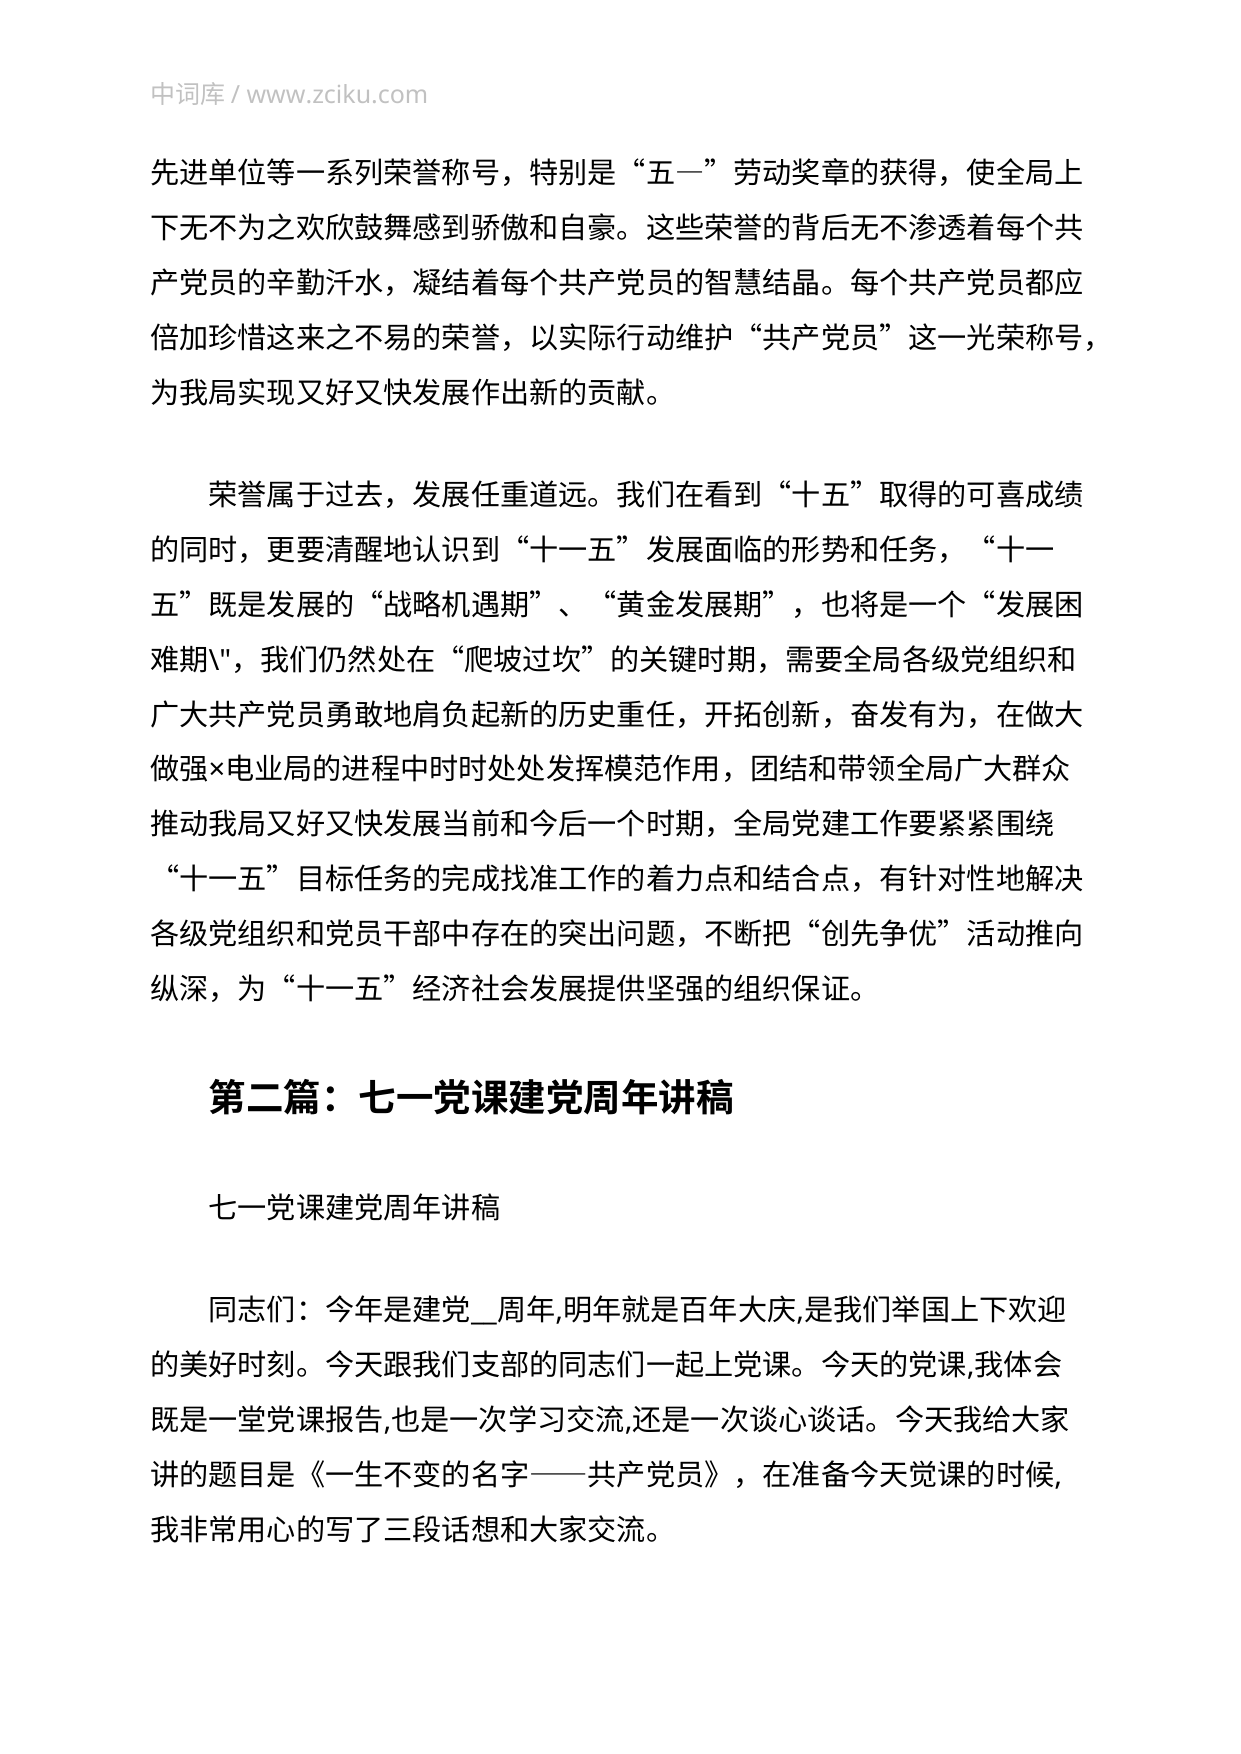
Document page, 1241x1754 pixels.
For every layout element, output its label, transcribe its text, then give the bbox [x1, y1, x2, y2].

text 七一党课建党周年讲稿 [150, 1185, 1090, 1227]
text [150, 150, 1090, 412]
text 荣誉属于过去，发展任重道远。我们在看到“十五”取得的可喜成绩的同时，更要清醒地认识到“十一五”发展面临的形势和任务，“十一五”既是发展的“战略机遇期”、“黄金发展期”，也将是一个“发展困难期\"，我们仍然处在“爬坡过坎”的关键时期，需要全局各级党组织和广大共产党员勇敢地肩负起新的历史重任，开拓创新，奋发有为，在做大做强×电业局的进程中时时处处发挥模范作用，团结和带领全局广大群众推动我局又好又快发展当前和今后一个时期，全局党建工作要紧紧围绕“十一五”目标任务的完成找准工作的着力点和结合点，有针对性地解决各级党组织和党员干部中存在的突出问题，不断把“创先争优”活动推向纵深，为“十一五”经济社会发展提供坚强的组织保证。 [150, 471, 1090, 1008]
text 第二篇：七一党课建党周年讲稿 [150, 1067, 1090, 1122]
text 同志们：今年是建党__周年,明年就是百年大庆,是我们举国上下欢迎的美好时刻。今天跟我们支部的同志们一起上党课。今天的党课,我体会既是一堂党课报告,也是一次学习交流,还是一次谈心谈话。今天我给大家讲的题目是《一生不变的名字——共产党员》，在准备今天觉课的时候,我非常用心的写了三段话想和大家交流。 [150, 1287, 1090, 1549]
